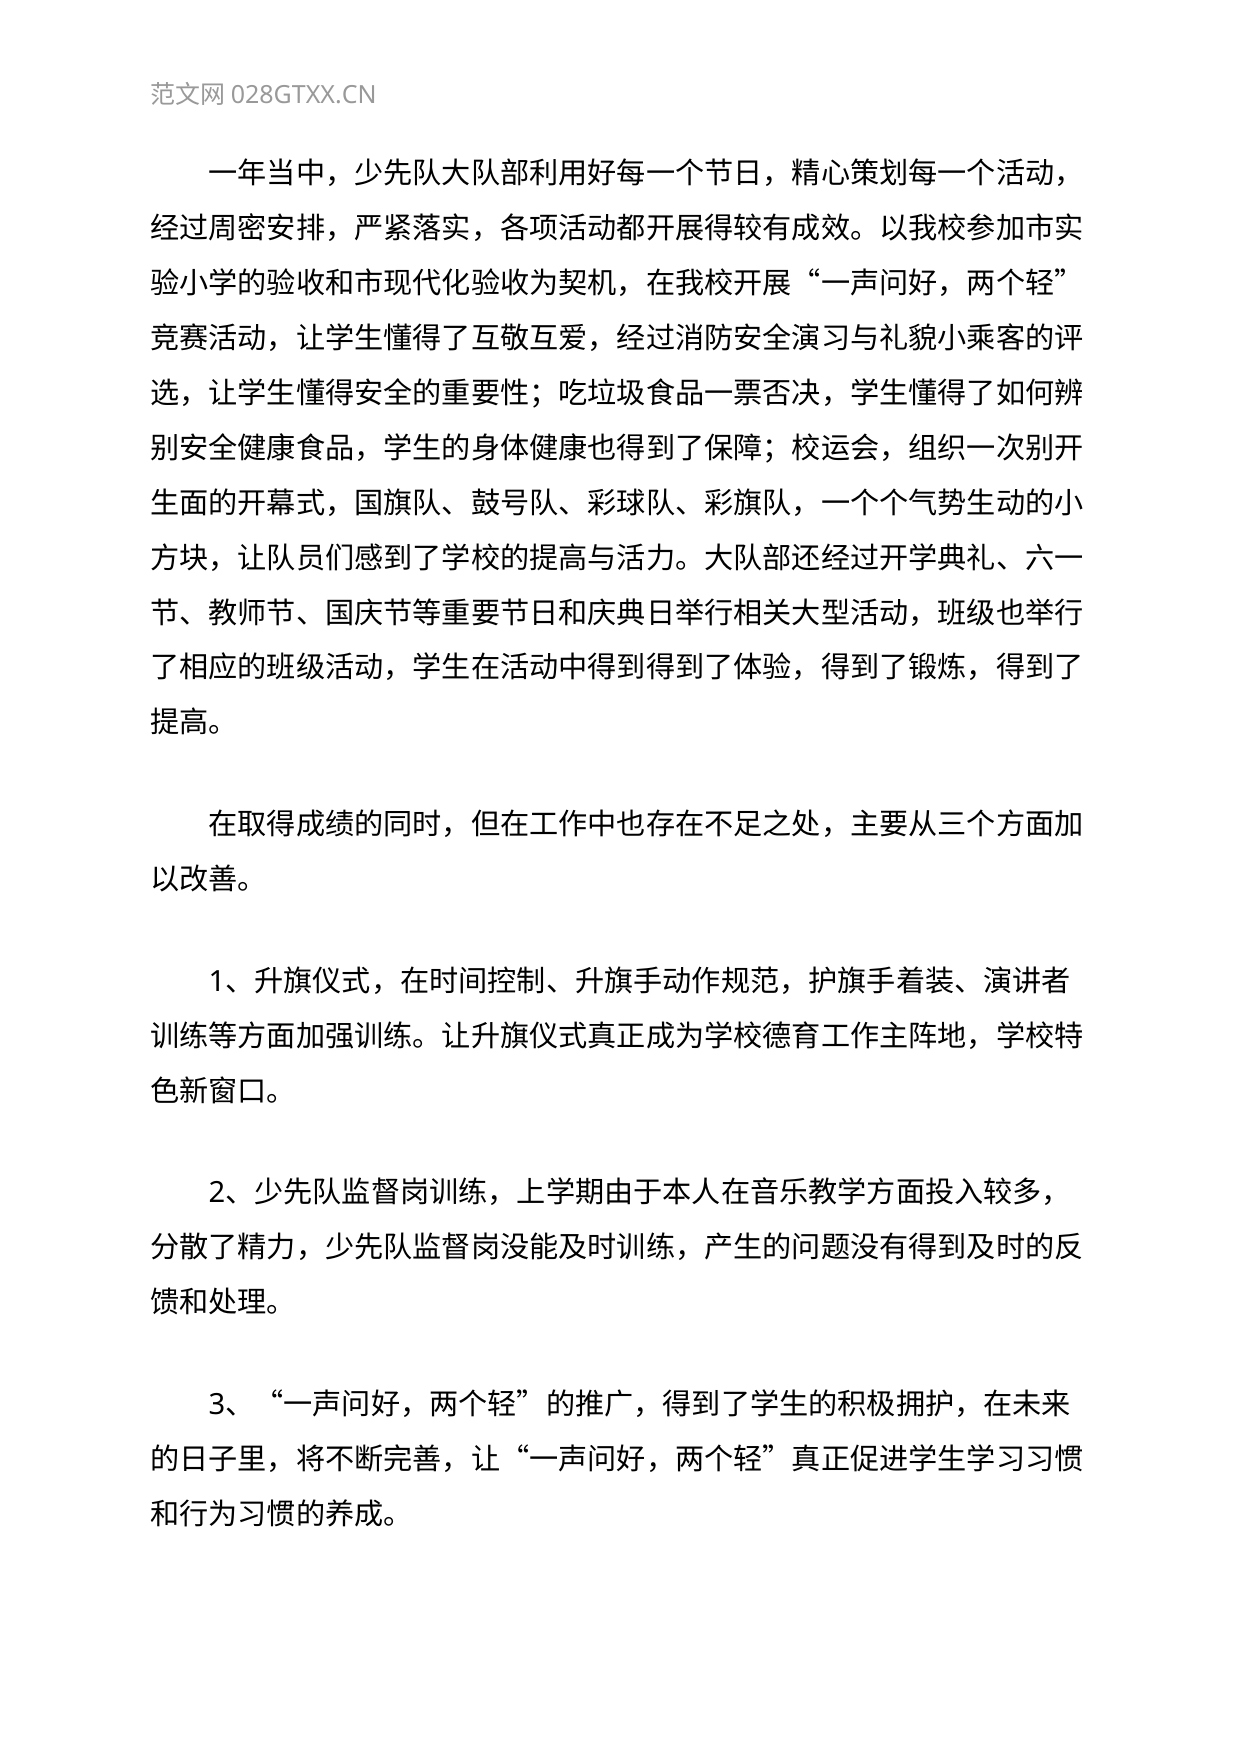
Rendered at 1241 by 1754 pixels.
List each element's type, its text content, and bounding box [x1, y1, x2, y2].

text 1、升旗仪式，在时间控制、升旗手动作规范，护旗手着装、演讲者训练等方面加强训练。让升旗仪式真正成为学校德育工作主阵地，学校特色新窗口。 [150, 957, 1090, 1109]
text 一年当中，少先队大队部利用好每一个节日，精心策划每一个活动，经过周密安排，严紧落实，各项活动都开展得较有成效。以我校参加市实验小学的验收和市现代化验收为契机，在我校开展“一声问好，两个轻”竞赛活动，让学生懂得了互敬互爱，经过消防安全演习与礼貌小乘客的评选，让学生懂得安全的重要性；吃垃圾食品一票否决，学生懂得了如何辨别安全健康食品，学生的身体健康也得到了保障；校运会，组织一次别开生面的开幕式，国旗队、鼓号队、彩球队、彩旗队，一个个气势生动的小方块，让队员们感到了学校的提高与活力。大队部还经过开学典礼、六一节、教师节、国庆节等重要节日和庆典日举行相关大型活动，班级也举行了相应的班级活动，学生在活动中得到得到了体验，得到了锻炼，得到了提高。 [150, 150, 1090, 741]
text 2、少先队监督岗训练，上学期由于本人在音乐教学方面投入较多，分散了精力，少先队监督岗没能及时训练，产生的问题没有得到及时的反馈和处理。 [150, 1169, 1090, 1321]
text 3、“一声问好，两个轻”的推广，得到了学生的积极拥护，在未来的日子里，将不断完善，让“一声问好，两个轻”真正促进学生学习习惯和行为习惯的养成。 [150, 1381, 1090, 1533]
text 在取得成绩的同时，但在工作中也存在不足之处，主要从三个方面加以改善。 [150, 801, 1090, 898]
